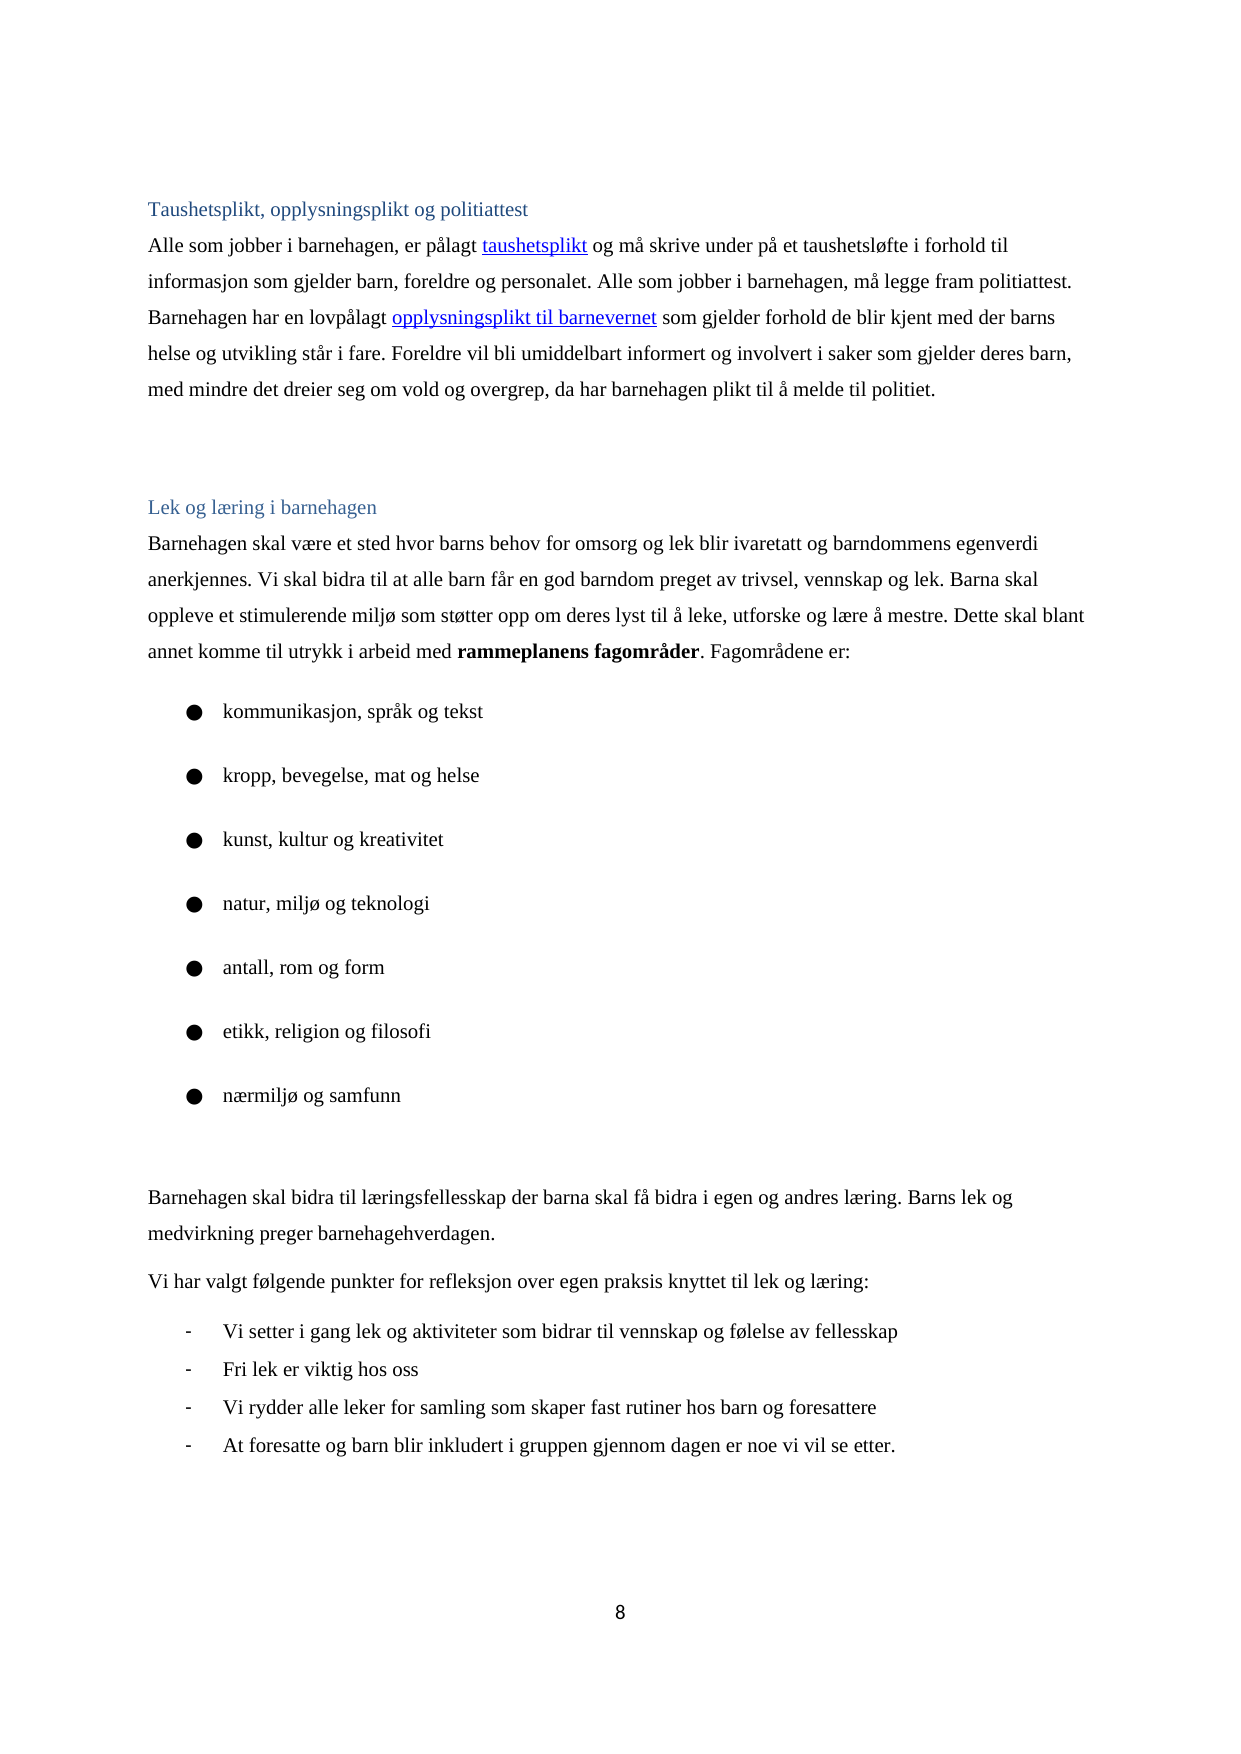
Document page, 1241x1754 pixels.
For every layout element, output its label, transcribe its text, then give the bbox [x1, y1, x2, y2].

list Fri lek er viktig hos oss [185, 1356, 1093, 1381]
text Alle som jobber i barnehagen, er pålagt taushetsplikt og må skrive under på et taushetsløfte i forhold til informasjon som gjelder barn, foreldre og personalet. Alle som jobber i barnehagen, må legge fram politiattest. Barnehagen har en lovpålagt opplysningsplikt til barnevernet som gjelder forhold de blir kjent med der barns helse og utvikling står i fare. Foreldre vil bli umiddelbart informert og involvert i saker som gjelder deres barn, med mindre det dreier seg om vold og overgrep, da har barnehagen plikt til å melde til politiet. [148, 233, 1093, 401]
list Vi rydder alle leker for samling som skaper fast rutiner hos barn og foresattere [185, 1394, 1093, 1419]
text Barnehagen skal være et sted hvor barns behov for omsorg og lek blir ivaretatt og barndommens egenverdi anerkjennes. Vi skal bidra til at alle barn får en god barndom preget av trivsel, vennskap og lek. Barna skal oppleve et stimulerende miljø som støtter opp om deres lyst til å leke, utforske og lære å mestre. Dette skal blant annet komme til utrykk i arbeid med rammeplanens fagområder. Fagområdene er: [148, 531, 1093, 663]
list kropp, bevegelse, mat og helse [185, 752, 1093, 794]
list kunst, kultur og kreativitet [185, 816, 1093, 858]
list antall, rom og form [185, 944, 1093, 987]
list Vi setter i gang lek og aktiviteter som bidrar til vennskap og følelse av fellesskap [185, 1318, 1093, 1343]
list natur, miljø og teknologi [185, 880, 1093, 923]
subtitle Taushetsplikt, opplysningsplikt og politiattest [148, 197, 1093, 221]
text Vi har valgt følgende punkter for refleksjon over egen praksis knyttet til lek og læring: [148, 1269, 1093, 1293]
text Barnehagen skal bidra til læringsfellesskap der barna skal få bidra i egen og andres læring. Barns lek og medvirkning preger barnehagehverdagen. [148, 1185, 1093, 1245]
list nærmiljø og samfunn [185, 1072, 1093, 1115]
list At foresatte og barn blir inkludert i gruppen gjennom dagen er noe vi vil se etter. [185, 1432, 1093, 1496]
list kommunikasjon, språk og tekst [185, 688, 1093, 730]
subtitle Lek og læring i barnehagen [148, 495, 1093, 519]
list etikk, religion og filosofi [185, 1008, 1093, 1051]
